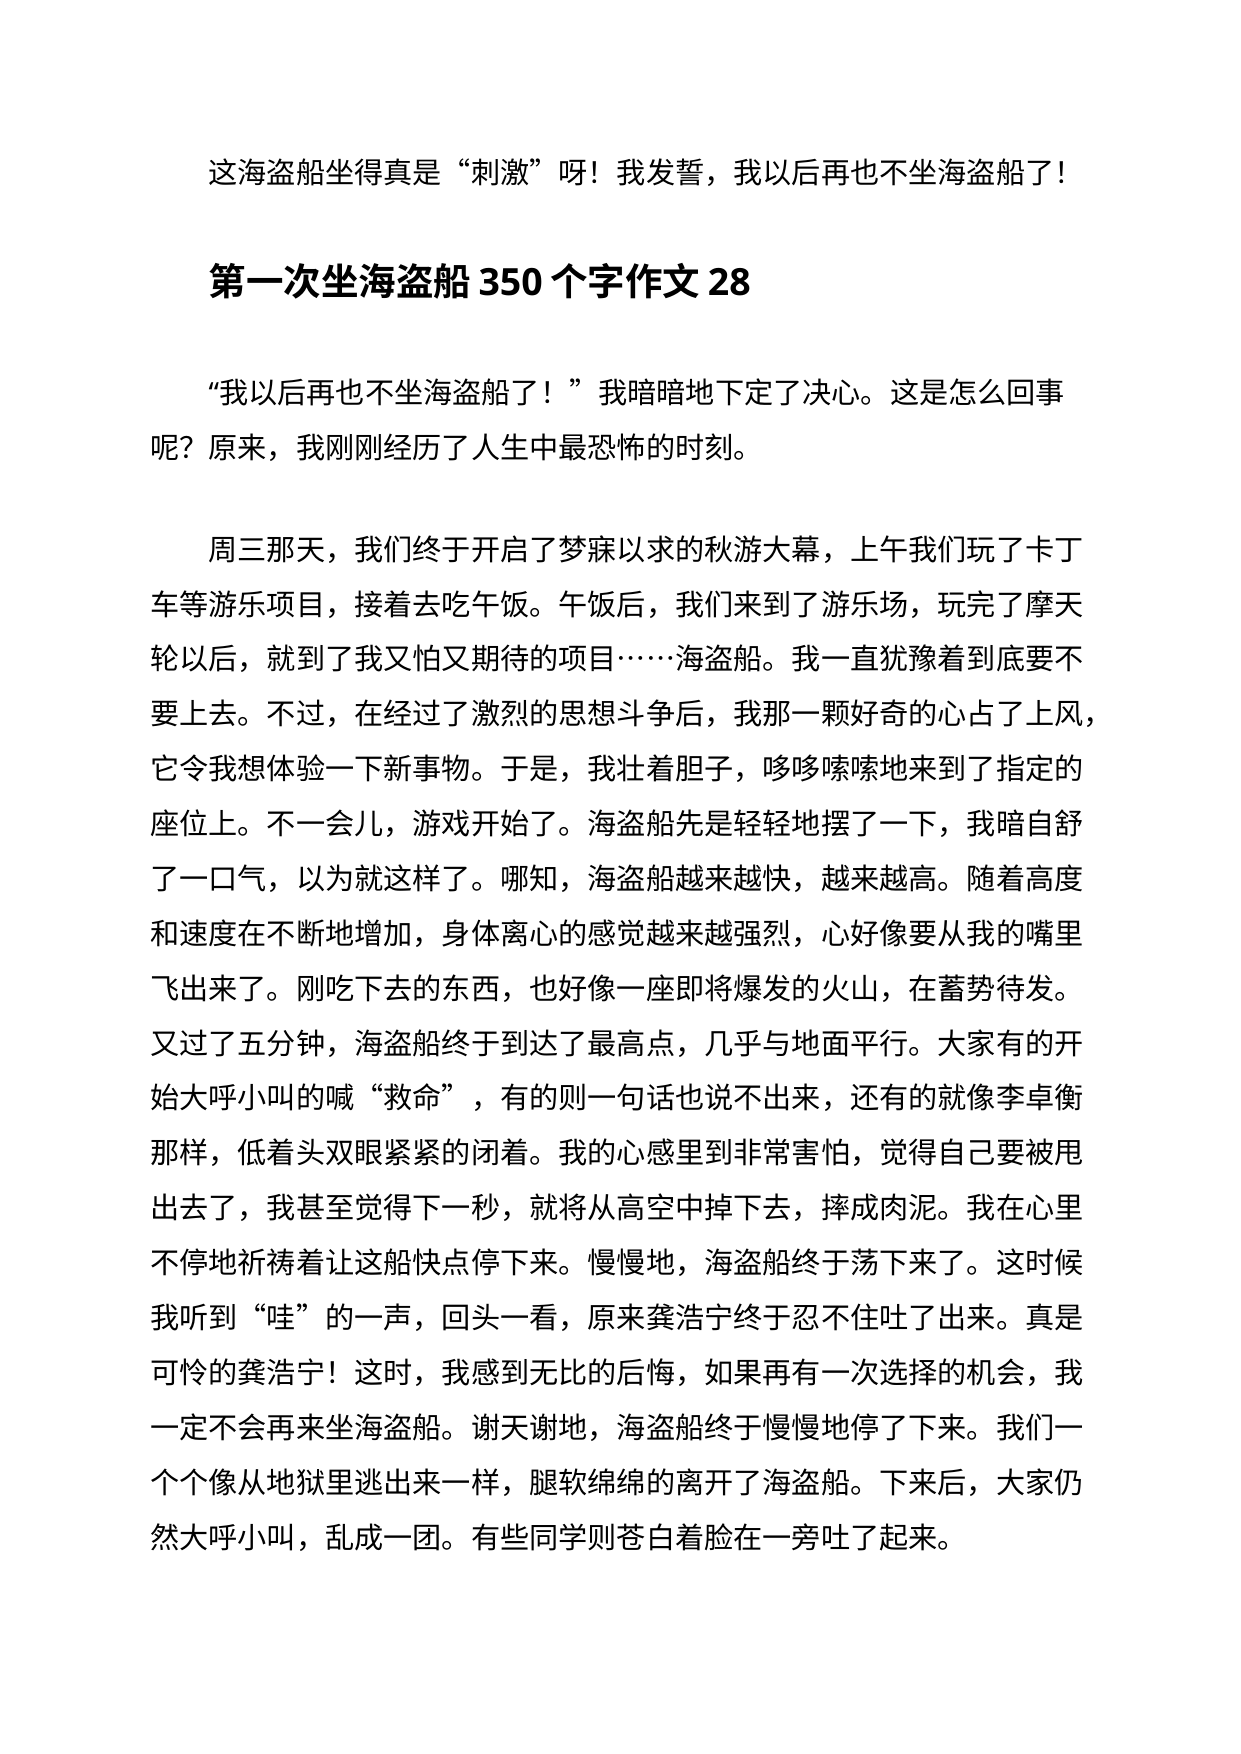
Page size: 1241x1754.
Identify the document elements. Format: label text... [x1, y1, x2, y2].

text 这海盗船坐得真是“刺激”呀！我发誓，我以后再也不坐海盗船了！ [150, 150, 1090, 192]
text “我以后再也不坐海盗船了！”我暗暗地下定了决心。这是怎么回事呢？原来，我刚刚经历了人生中最恐怖的时刻。 [150, 369, 1090, 467]
text 周三那天，我们终于开启了梦寐以求的秋游大幕，上午我们玩了卡丁车等游乐项目，接着去吃午饭。午饭后，我们来到了游乐场，玩完了摩天轮以后，就到了我又怕又期待的项目……海盗船。我一直犹豫着到底要不要上去。不过，在经过了激烈的思想斗争后，我那一颗好奇的心占了上风，它令我想体验一下新事物。于是，我壮着胆子，哆哆嗦嗦地来到了指定的座位上。不一会儿，游戏开始了。海盗船先是轻轻地摆了一下，我暗自舒了一口气，以为就这样了。哪知，海盗船越来越快，越来越高。随着高度和速度在不断地增加，身体离心的感觉越来越强烈，心好像要从我的嘴里飞出来了。刚吃下去的东西，也好像一座即将爆发的火山，在蓄势待发。又过了五分钟，海盗船终于到达了最高点，几乎与地面平行。大家有的开始大呼小叫的喊“救命”，有的则一句话也说不出来，还有的就像李卓衡那样，低着头双眼紧紧的闭着。我的心感里到非常害怕，觉得自己要被甩出去了，我甚至觉得下一秒，就将从高空中掉下去，摔成肉泥。我在心里不停地祈祷着让这船快点停下来。慢慢地，海盗船终于荡下来了。这时候我听到“哇”的一声，回头一看，原来龚浩宁终于忍不住吐了出来。真是可怜的龚浩宁！这时，我感到无比的后悔，如果再有一次选择的机会，我一定不会再来坐海盗船。谢天谢地，海盗船终于慢慢地停了下来。我们一个个像从地狱里逃出来一样，腿软绵绵的离开了海盗船。下来后，大家仍然大呼小叫，乱成一团。有些同学则苍白着脸在一旁吐了起来。 [150, 526, 1090, 1557]
text 第一次坐海盗船350个字作文28 [150, 252, 1090, 306]
